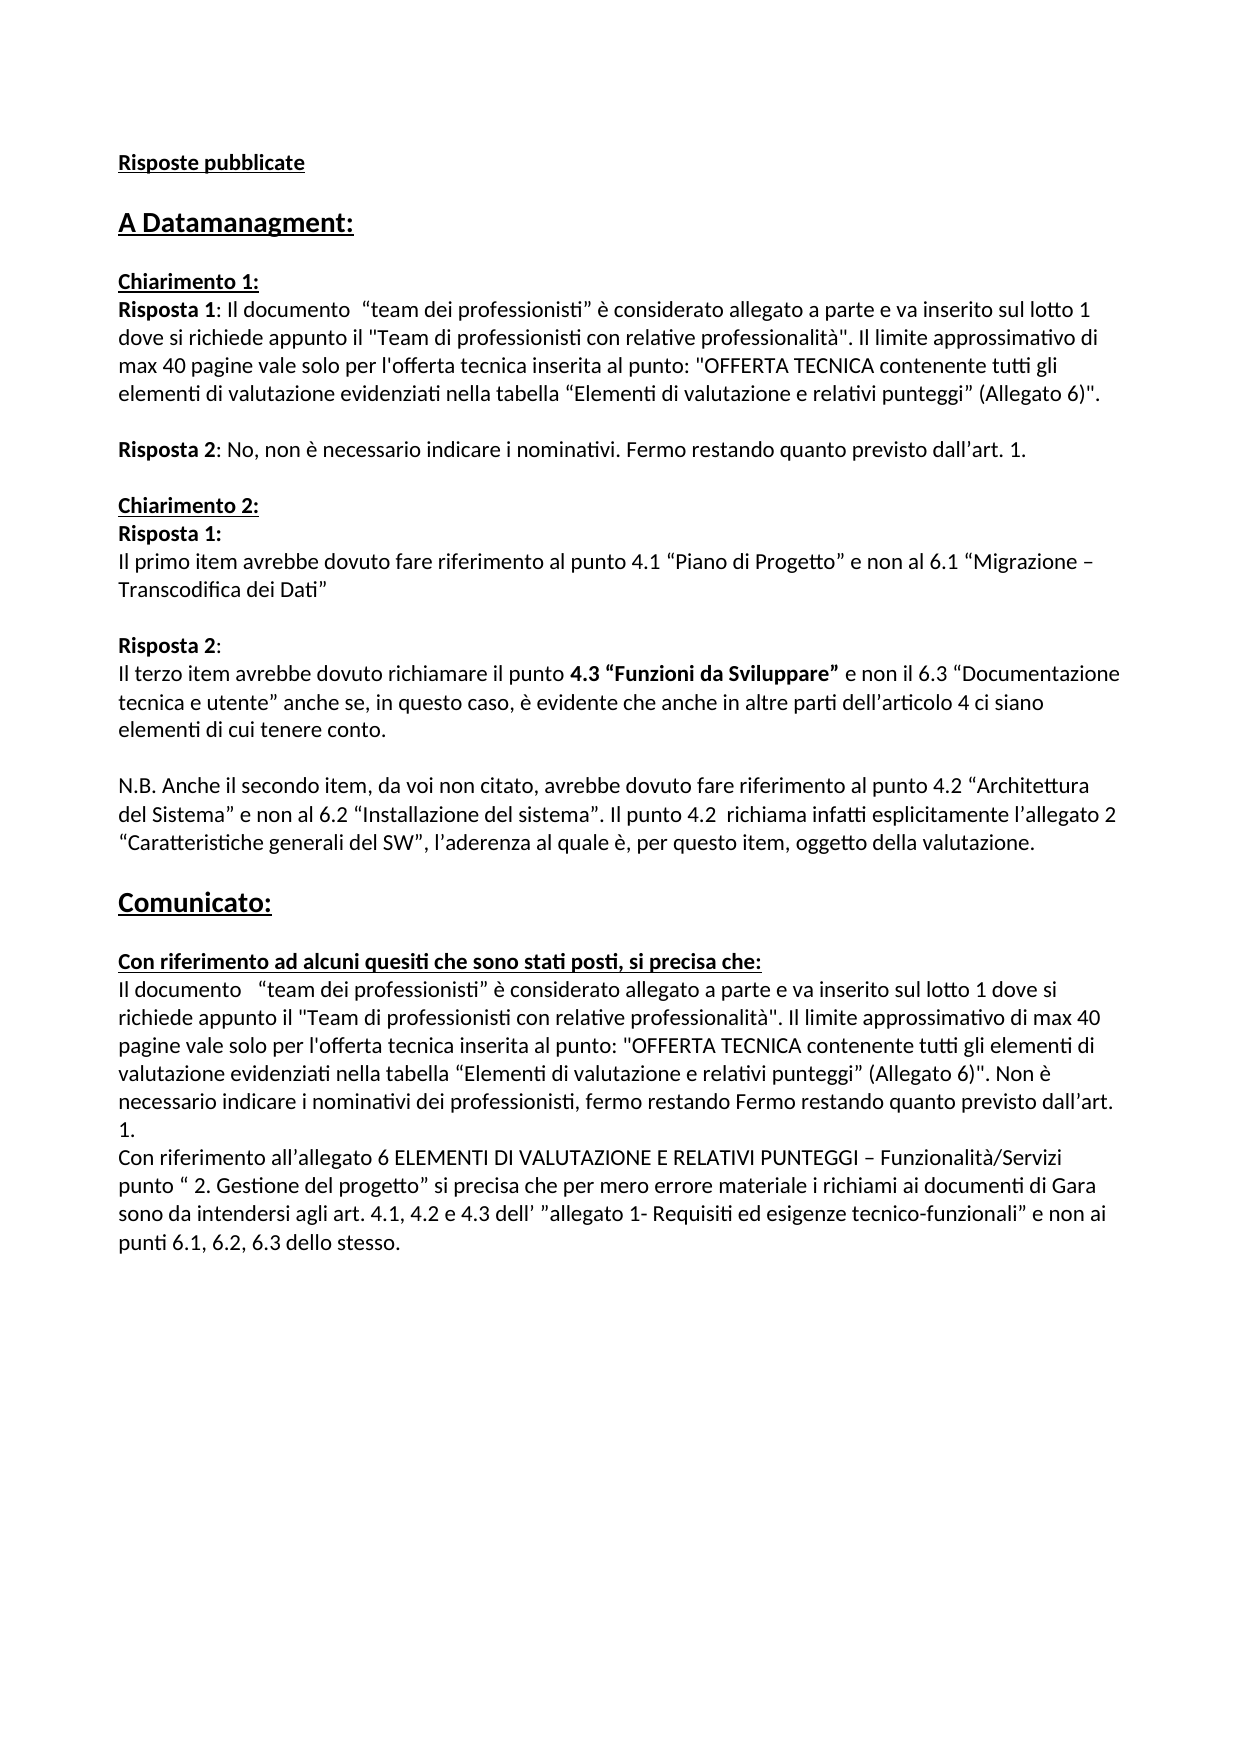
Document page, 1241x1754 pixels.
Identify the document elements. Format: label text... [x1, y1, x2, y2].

text Risposta 2: [118, 632, 1122, 659]
text Risposta 1: [118, 519, 1122, 547]
text N.B. Anche il secondo item, da voi non citato, avrebbe dovuto fare riferimento al punto 4.2 “Architettura del Sistema” e non al 6.2 “Installazione del sistema”. Il punto 4.2 richiama infatti esplicitamente l’allegato 2 “Caratteristiche generali del SW”, l’aderenza al quale è, per questo item, oggetto della valutazione. [118, 772, 1122, 856]
text A Datamanagment: [118, 204, 1122, 239]
text Chiarimento 1: [118, 267, 1122, 295]
text Comunicato: [118, 884, 1122, 919]
text Il primo item avrebbe dovuto fare riferimento al punto 4.1 “Piano di Progetto” e non al 6.1 “Migrazione – Transcodifica dei Dati” [118, 547, 1122, 603]
text Risposta 1: Il documento “team dei professionisti” è considerato allegato a parte e va inserito sul lotto 1 dove si richiede appunto il "Team di professionisti con relative professionalità". Il limite approssimativo di max 40 pagine vale solo per l'offerta tecnica inserita al punto: "OFFERTA TECNICA contenente tutti gli elementi di valutazione evidenziati nella tabella “Elementi di valutazione e relativi punteggi” (Allegato 6)". [118, 295, 1122, 407]
text Con riferimento all’allegato 6 ELEMENTI DI VALUTAZIONE E RELATIVI PUNTEGGI – Funzionalità/Servizi punto “ 2. Gestione del progetto” si precisa che per mero errore materiale i richiami ai documenti di Gara sono da intendersi agli art. 4.1, 4.2 e 4.3 dell’ ”allegato 1- Requisiti ed esigenze tecnico-funzionali” e non ai punti 6.1, 6.2, 6.3 dello stesso. [118, 1143, 1122, 1256]
text Il terzo item avrebbe dovuto richiamare il punto 4.3 “Funzioni da Sviluppare” e non il 6.3 “Documentazione tecnica e utente” anche se, in questo caso, è evidente che anche in altre parti dell’articolo 4 ci siano elementi di cui tenere conto. [118, 659, 1122, 744]
text Risposta 2: No, non è necessario indicare i nominativi. Fermo restando quanto previsto dall’art. 1. [118, 435, 1122, 463]
text Risposte pubblicate [118, 148, 1122, 176]
text Il documento “team dei professionisti” è considerato allegato a parte e va inserito sul lotto 1 dove si richiede appunto il "Team di professionisti con relative professionalità". Il limite approssimativo di max 40 pagine vale solo per l'offerta tecnica inserita al punto: "OFFERTA TECNICA contenente tutti gli elementi di valutazione evidenziati nella tabella “Elementi di valutazione e relativi punteggi” (Allegato 6)". Non è necessario indicare i nominativi dei professionisti, fermo restando Fermo restando quanto previsto dall’art. 1. [118, 975, 1122, 1143]
text Chiarimento 2: [118, 491, 1122, 519]
text Con riferimento ad alcuni quesiti che sono stati posti, si precisa che: [118, 947, 1122, 975]
